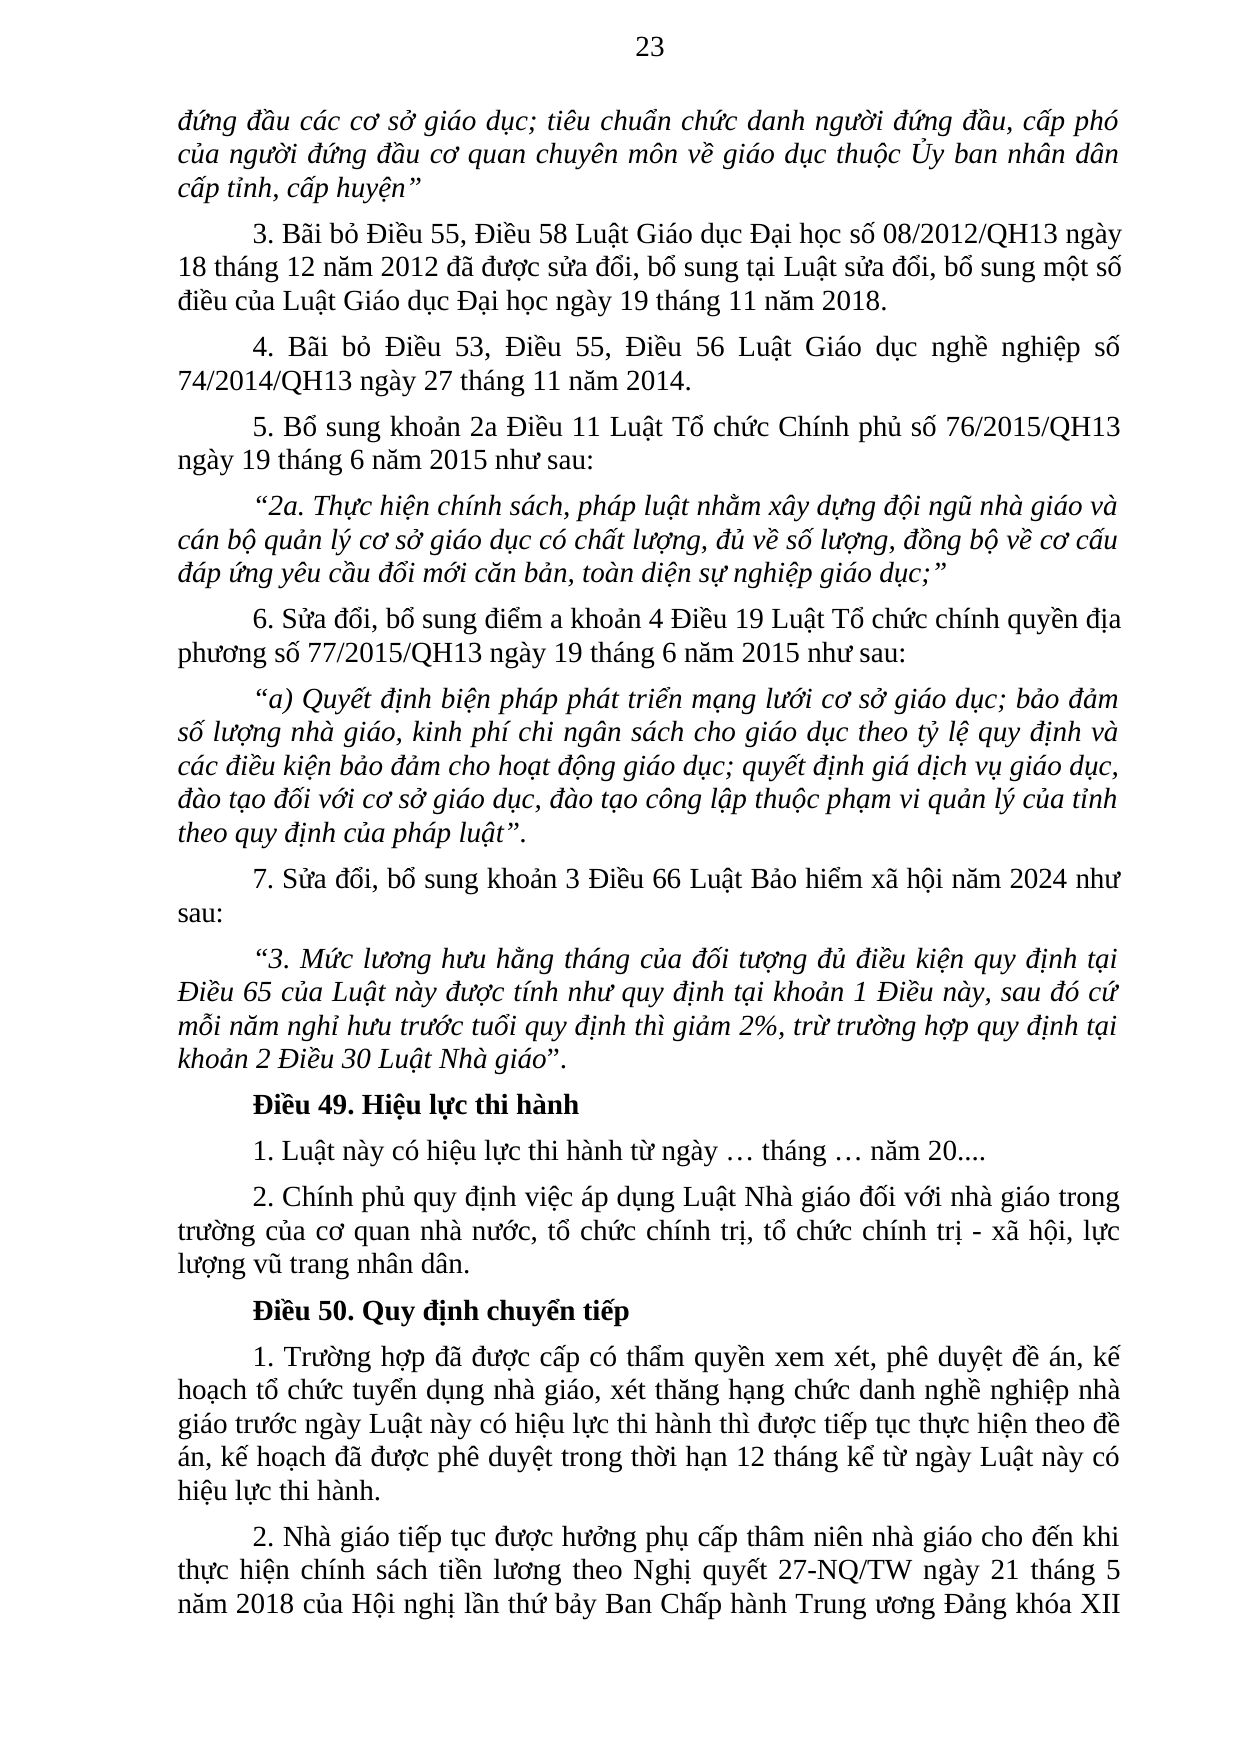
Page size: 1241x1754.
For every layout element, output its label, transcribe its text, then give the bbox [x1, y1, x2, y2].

text “2a. Thực hiện chính sách, pháp luật nhằm xây dựng đội ngũ nhà giáo và cán bộ quản lý cơ sở giáo dục có chất lượng, đủ về số lượng, đồng bộ về cơ cấu đáp ứng yêu cầu đổi mới căn bản, toàn diện sự nghiệp giáo dục;” [177, 488, 1122, 589]
text 7. Sửa đổi, bổ sung khoản 3 Điều 66 Luật Bảo hiểm xã hội năm 2024 như sau: [177, 861, 1122, 928]
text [177, 103, 1122, 203]
text 5. Bổ sung khoản 2a Điều 11 Luật Tổ chức Chính phủ số 76/2015/QH13 ngày 19 tháng 6 năm 2015 như sau: [177, 409, 1122, 476]
text “a) Quyết định biện pháp phát triển mạng lưới cơ sở giáo dục; bảo đảm số lượng nhà giáo, kinh phí chi ngân sách cho giáo dục theo tỷ lệ quy định và các điều kiện bảo đảm cho hoạt động giáo dục; quyết định giá dịch vụ giáo dục, đào tạo đối với cơ sở giáo dục, đào tạo công lập thuộc phạm vi quản lý của tỉnh theo quy định của pháp luật”. [177, 681, 1122, 849]
text Điều 49. Hiệu lực thi hành [177, 1087, 1122, 1121]
text “3. Mức lương hưu hằng tháng của đối tượng đủ điều kiện quy định tại Điều 65 của Luật này được tính như quy định tại khoản 1 Điều này, sau đó cứ mỗi năm nghỉ hưu trước tuổi quy định thì giảm 2%, trừ trường hợp quy định tại khoản 2 Điều 30 Luật Nhà giáo”. [177, 941, 1122, 1075]
list 2. Chính phủ quy định việc áp dụng Luật Nhà giáo đối với nhà giáo trong trường của cơ quan nhà nước, tổ chức chính trị, tổ chức chính trị - xã hội, lực lượng vũ trang nhân dân. [177, 1179, 1122, 1280]
text 3. Bãi bỏ Điều 55, Điều 58 Luật Giáo dục Đại học số 08/2012/QH13 ngày 18 tháng 12 năm 2012 đã được sửa đổi, bổ sung tại Luật sửa đổi, bổ sung một số điều của Luật Giáo dục Đại học ngày 19 tháng 11 năm 2018. [177, 216, 1122, 317]
list 1. Luật này có hiệu lực thi hành từ ngày … tháng … năm 20.... [252, 1133, 1122, 1167]
text Điều 50. Quy định chuyển tiếp [177, 1293, 1122, 1326]
text 4. Bãi bỏ Điều 53, Điều 55, Điều 56 Luật Giáo dục nghề nghiệp số 74/2014/QH13 ngày 27 tháng 11 năm 2014. [177, 329, 1122, 396]
text 1. Trường hợp đã được cấp có thẩm quyền xem xét, phê duyệt đề án, kế hoạch tổ chức tuyển dụng nhà giáo, xét thăng hạng chức danh nghề nghiệp nhà giáo trước ngày Luật này có hiệu lực thi hành thì được tiếp tục thực hiện theo đề án, kế hoạch đã được phê duyệt trong thời hạn 12 tháng kể từ ngày Luật này có hiệu lực thi hành. [177, 1339, 1122, 1506]
text 6. Sửa đổi, bổ sung điểm a khoản 4 Điều 19 Luật Tổ chức chính quyền địa phương số 77/2015/QH13 ngày 19 tháng 6 năm 2015 như sau: [177, 601, 1122, 668]
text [177, 1519, 1122, 1619]
